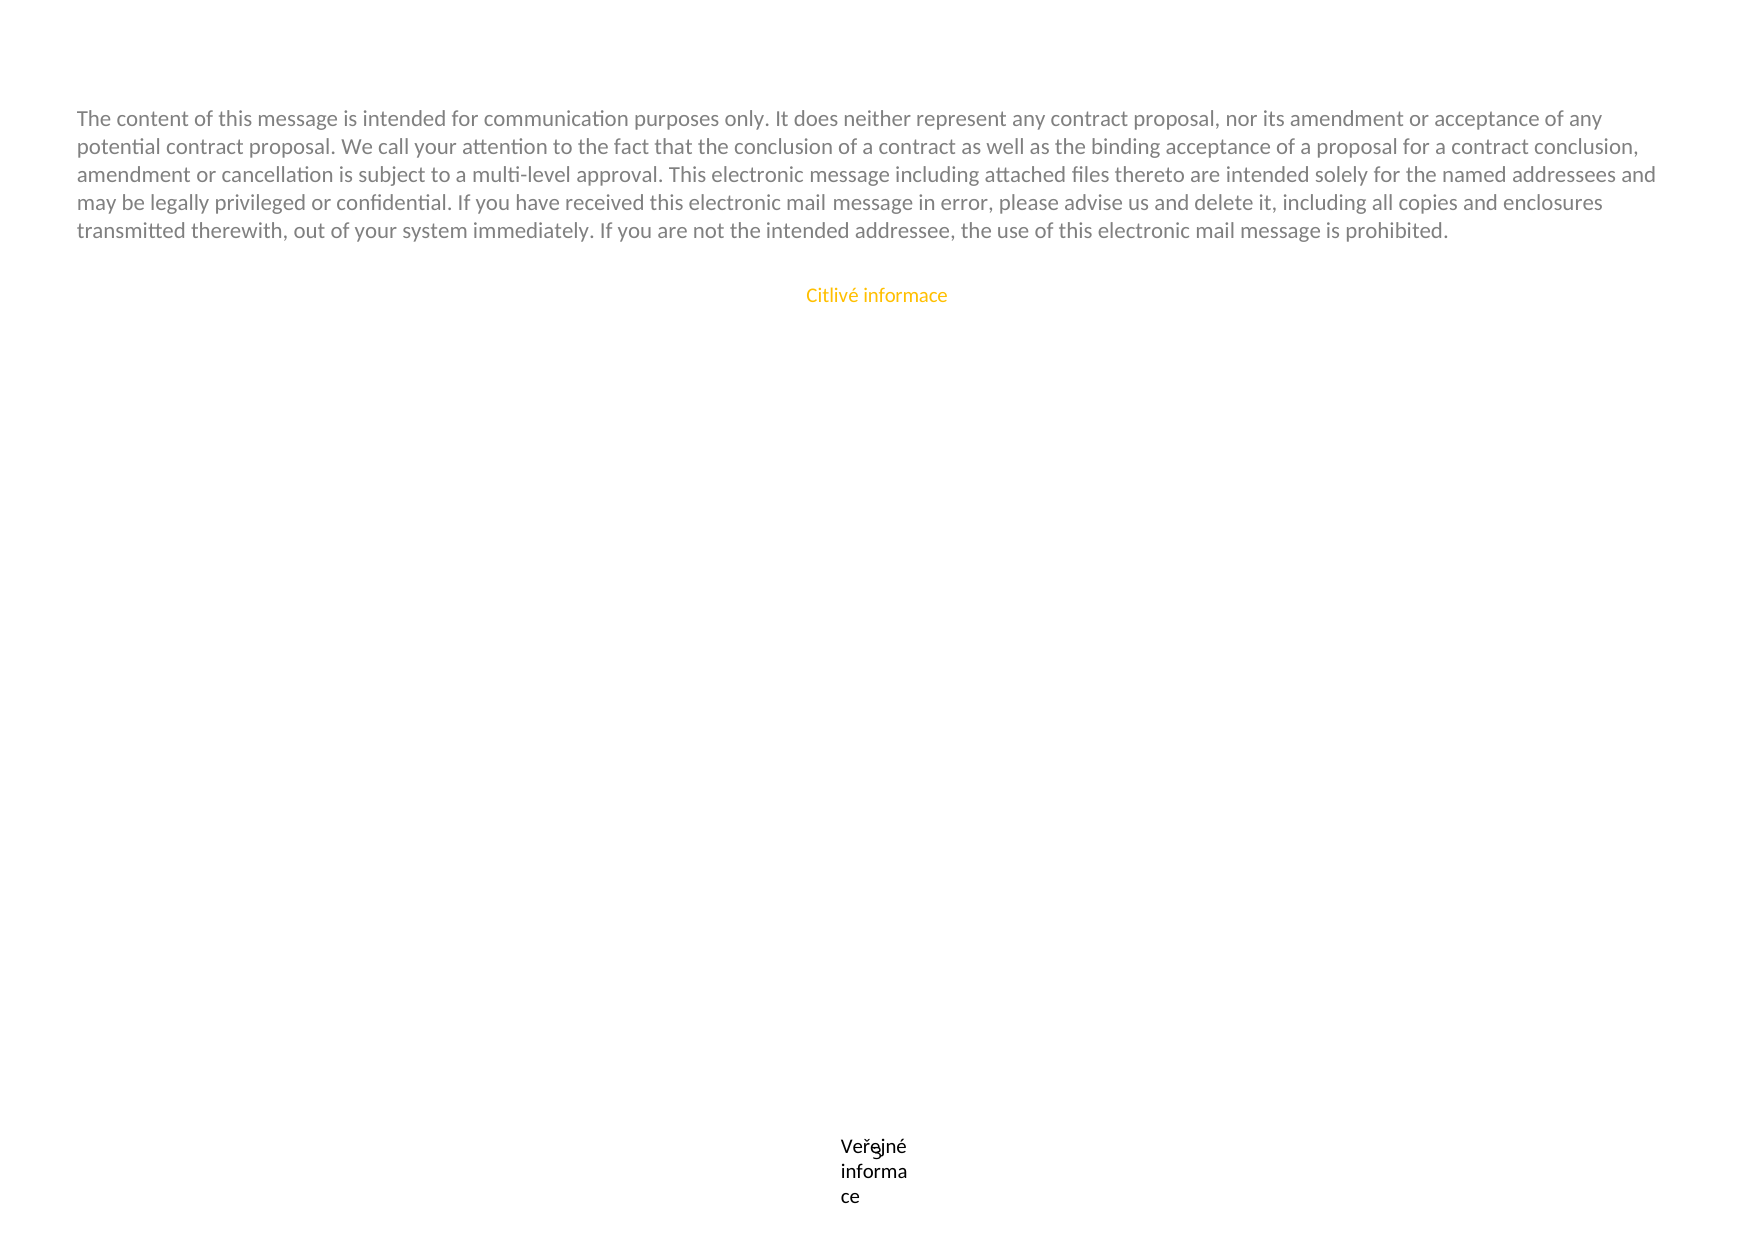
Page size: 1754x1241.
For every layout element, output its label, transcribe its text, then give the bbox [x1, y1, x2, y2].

text Citlivé informace [75, 282, 1679, 308]
text The content of this message is intended for communication purposes only. It does neither represent any contract proposal, nor its amendment or acceptance of any potential contract proposal. We call your attention to the fact that the conclusion of a contract as well as the binding acceptance of a proposal for a contract conclusion, amendment or cancellation is subject to a multi-level approval. This electronic message including attached files thereto are intended solely for the named addressees and may be legally privileged or confidential. If you have received this electronic mail message in error, please advise us and delete it, including all copies and enclosures transmitted therewith, out of your system immediately. If you are not the intended addressee, the use of this electronic mail message is prohibited. [77, 104, 1679, 244]
